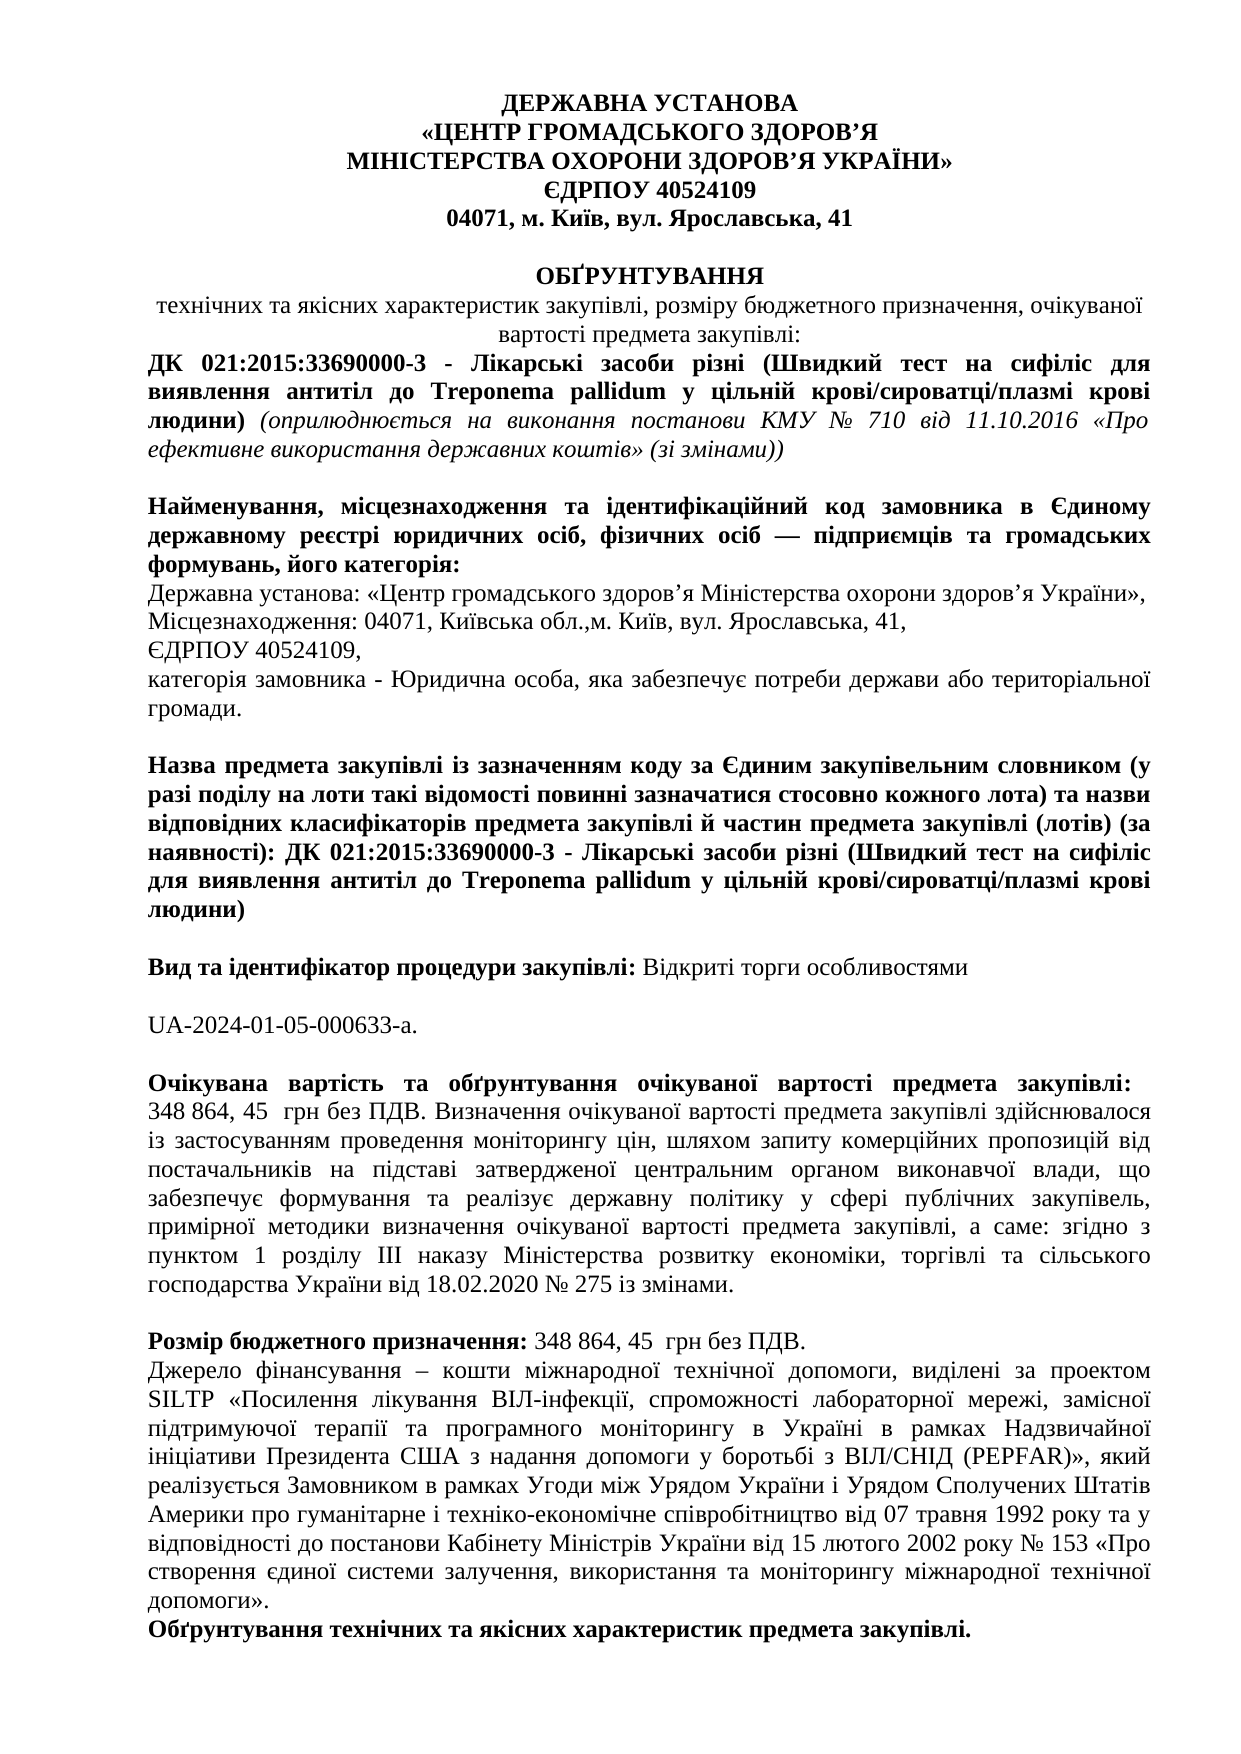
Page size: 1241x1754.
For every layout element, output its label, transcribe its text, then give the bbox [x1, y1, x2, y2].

text технічних та якісних характеристик закупівлі, розміру бюджетного призначення, очікуваної вартості предмета закупівлі: [148, 290, 1152, 348]
text ОБҐРУНТУВАННЯ [148, 261, 1152, 290]
text категорія замовника - Юридична особа, яка забезпечує потреби держави або територіальної громади. [148, 664, 1152, 721]
text ЄДРПОУ 40524109, [148, 635, 1152, 664]
text 04071, м. Київ, вул. Ярославська, 41 [148, 203, 1152, 232]
text Місцезнаходження: 04071, Київська обл.,м. Київ, вул. Ярославська, 41, [148, 606, 1152, 635]
text Найменування, місцезнаходження та ідентифікаційний код замовника в Єдиному державному реєстрі юридичних осіб, фізичних осіб — підприємців та громадських формувань, його категорія: [148, 491, 1152, 578]
text Розмір бюджетного призначення: 348 864, 45 грн без ПДВ. [148, 1326, 1152, 1355]
text Очікувана вартість та обґрунтування очікуваної вартості предмета закупівлі: 348 864, 45 грн без ПДВ. Визначення очікуваної вартості предмета закупівлі здійснювалося із застосуванням проведення моніторингу цін, шляхом запиту комерційних пропозицій від постачальників на підставі затвердженої центральним органом виконавчої влади, що забезпечує формування та реалізує державну політику у сфері публічних закупівель, примірної методики визначення очікуваної вартості предмета закупівлі, а саме: згідно з пунктом 1 розділу ІІІ наказу Міністерства розвитку економіки, торгівлі та сільського господарства України від 18.02.2020 № 275 із змінами. [148, 1068, 1152, 1298]
text ЄДРПОУ 40524109 [148, 175, 1152, 203]
text Обґрунтування технічних та якісних характеристик предмета закупівлі. [148, 1614, 1152, 1643]
text МІНІСТЕРСТВА ОХОРОНИ ЗДОРОВ’Я УКРАЇНИ» [148, 146, 1152, 175]
text ДК 021:2015:33690000-3 - Лікарські засоби різні (Швидкий тест на сифіліс для виявлення антитіл до Treponema pallidum у цільній крові/сироватці/плазмі крові людини) (оприлюднюється на виконання постанови КМУ № 710 від 11.10.2016 «Про ефективне використання державних коштів» (зі змінами)) [148, 348, 1152, 463]
text Джерело фінансування – кошти міжнародної технічної допомоги, виділені за проектом SILTP «Посилення лікування ВІЛ-інфекції, спроможності лабораторної мережі, замісної підтримуючої терапії та програмного моніторингу в Україні в рамках Надзвичайної ініціативи Президента США з надання допомоги у боротьбі з ВІЛ/СНІД (PEPFAR)», який реалізується Замовником в рамках Угоди між Урядом України і Урядом Сполучених Штатів Америки про гуманітарне і техніко-економічне співробітництво від 07 травня 1992 року та у відповідності до постанови Кабінету Міністрів України від 15 лютого 2002 року № 153 «Про створення єдиної системи залучення, використання та моніторингу міжнародної технічної допомоги». [148, 1355, 1152, 1614]
text Назва предмета закупівлі із зазначенням коду за Єдиним закупівельним словником (у разі поділу на лоти такі відомості повинні зазначатися стосовно кожного лота) та назви відповідних класифікаторів предмета закупівлі й частин предмета закупівлі (лотів) (за наявності): ДК 021:2015:33690000-3 - Лікарські засоби різні (Швидкий тест на сифіліс для виявлення антитіл до Treponema pallidum у цільній крові/сироватці/плазмі крові людини) [148, 751, 1152, 923]
text Державна установа: «Центр громадського здоров’я Міністерства охорони здоров’я України», [148, 578, 1152, 606]
text UA-2024-01-05-000633-a. [148, 1010, 1152, 1039]
text «ЦЕНТР ГРОМАДСЬКОГО ЗДОРОВ’Я [148, 117, 1152, 146]
text ДЕРЖАВНА УСТАНОВА [148, 88, 1152, 117]
text Вид та ідентифікатор процедури закупівлі: Відкриті торги особливостями [148, 952, 1152, 981]
